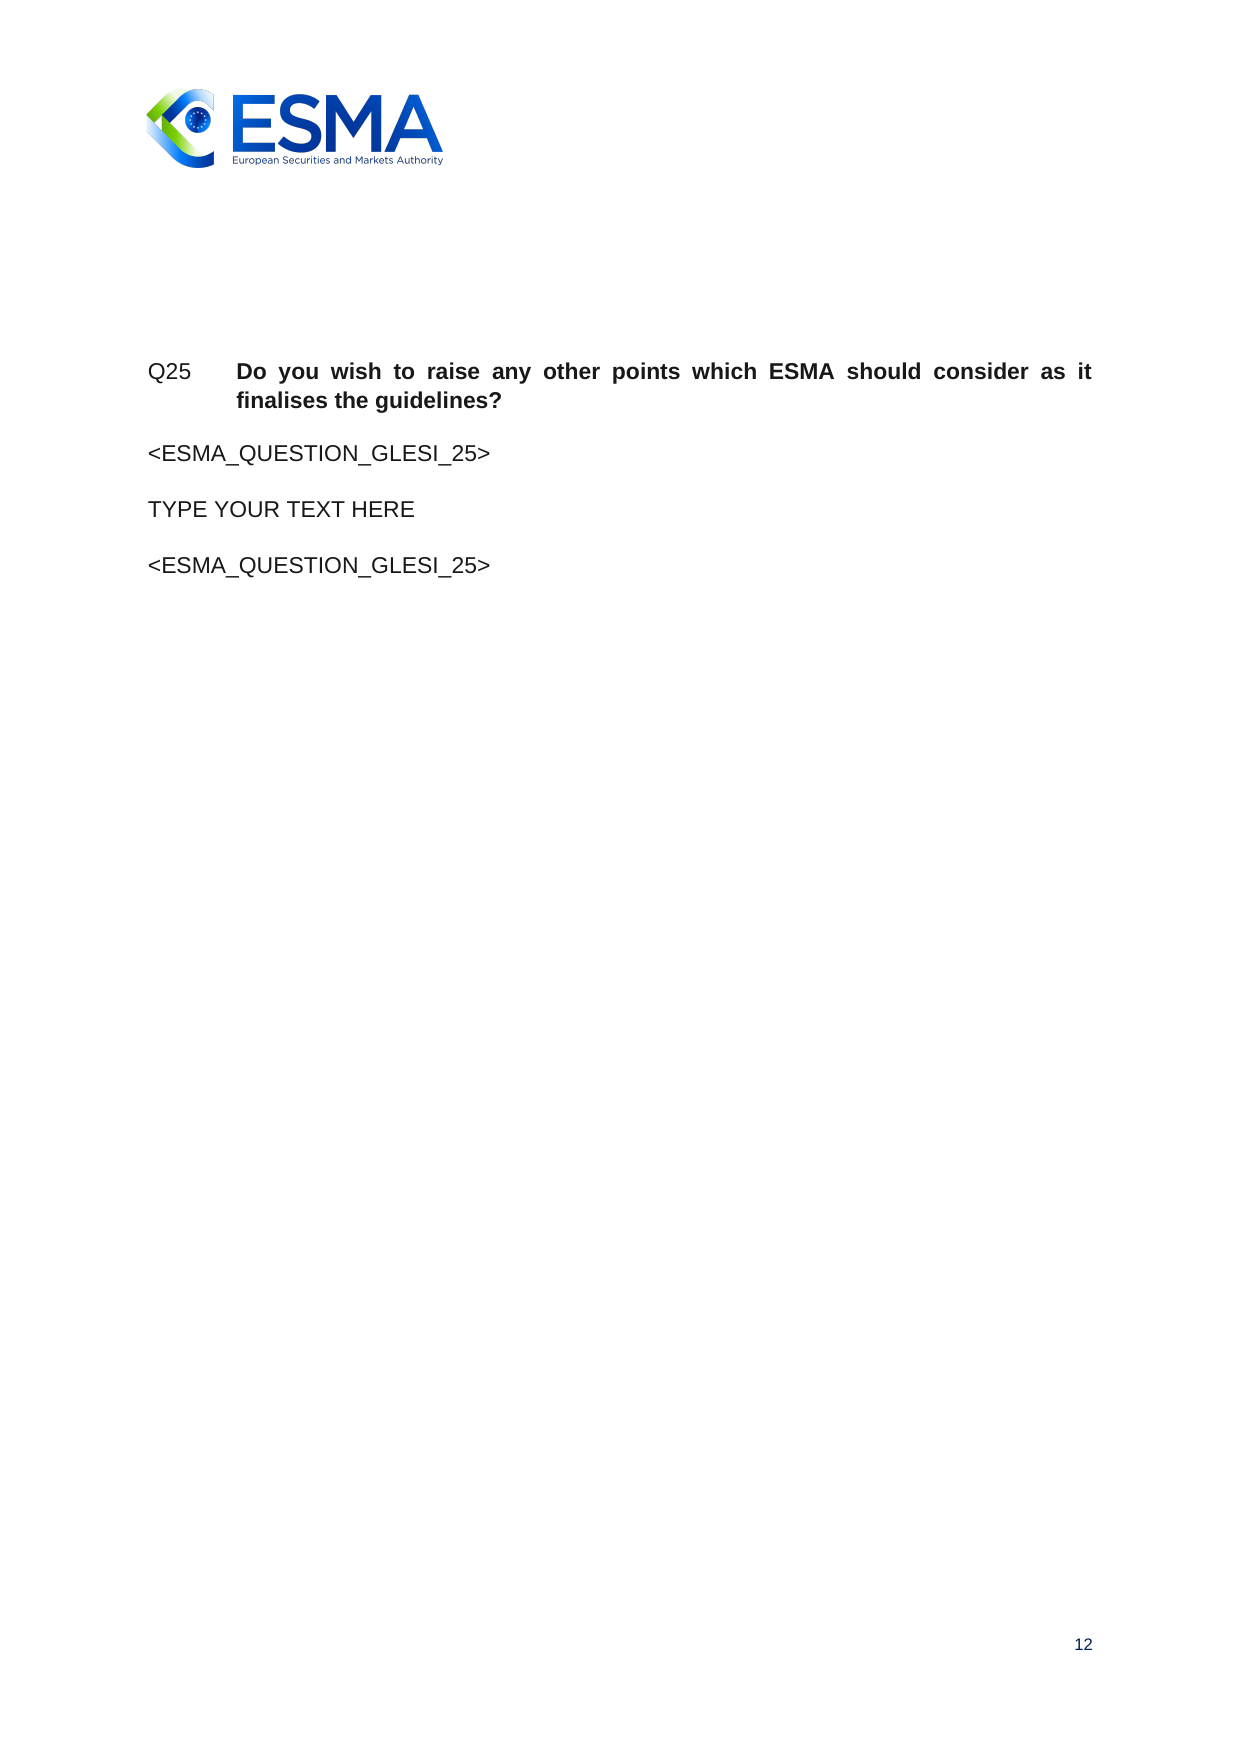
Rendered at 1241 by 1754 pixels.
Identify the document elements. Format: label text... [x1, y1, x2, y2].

text TYPE YOUR TEXT HERE [148, 496, 1093, 523]
text <ESMA_QUESTION_GLESI_25> [148, 552, 1093, 579]
text <ESMA_QUESTION_GLESI_25> [148, 440, 1093, 466]
picture [146, 89, 443, 168]
text Do you wish to raise any other points which ESMA should consider as it finalises the guidelines? [148, 358, 1093, 413]
